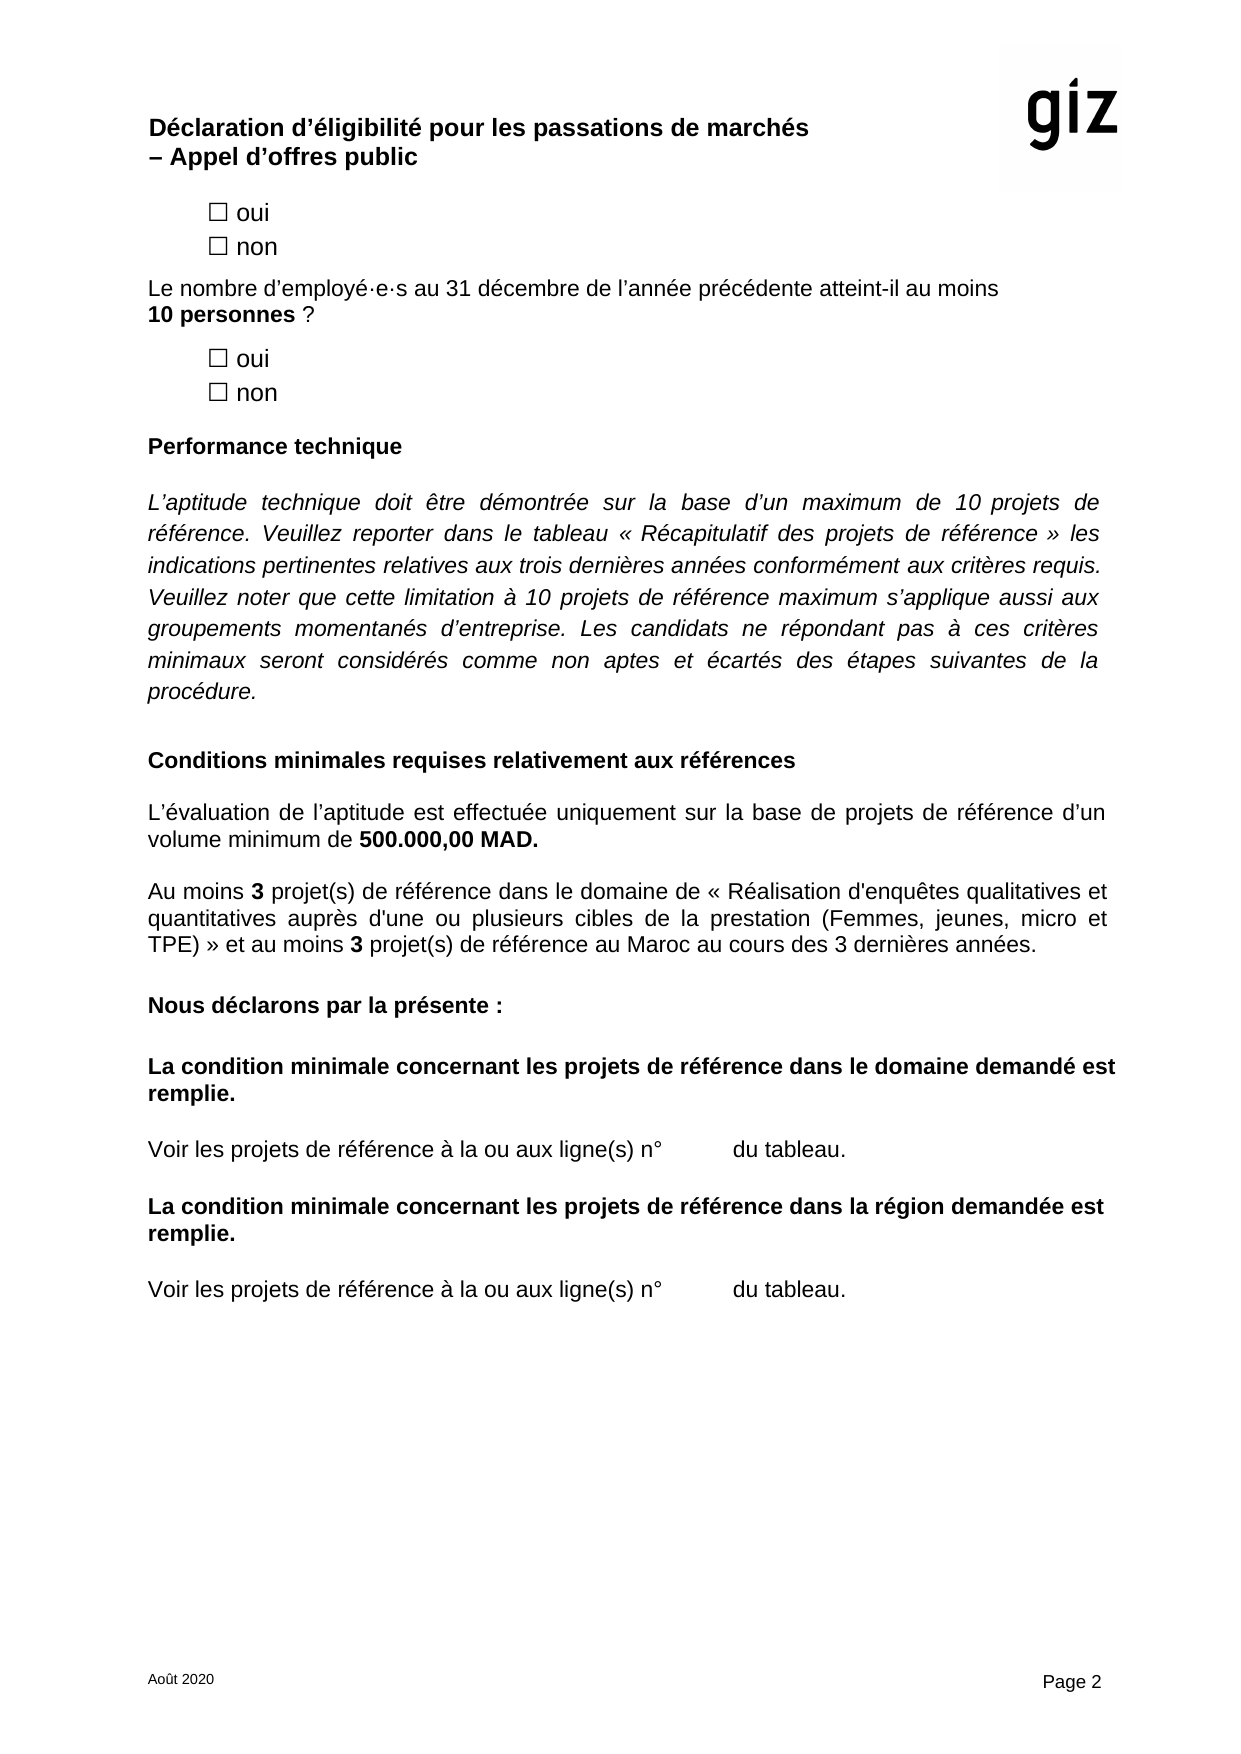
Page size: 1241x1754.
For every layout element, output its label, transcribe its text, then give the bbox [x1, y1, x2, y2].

text L’évaluation de l’aptitude est effectuée uniquement sur la base de projets de référence d’un volume minimum de 500.000,00 MAD. [148, 799, 1107, 852]
text Le nombre d’employé·e·s au 31 décembre de l’année précédente atteint-il au moins 10 personnes ? [148, 275, 1107, 328]
text oui non [207, 194, 1107, 262]
text La condition minimale concernant les projets de référence dans le domaine demandé est remplie. [148, 1053, 1137, 1106]
text Voir les projets de référence à la ou aux ligne(s) n° du tableau. [148, 1276, 1107, 1303]
text oui non [207, 340, 1107, 408]
subtitle Performance technique [148, 433, 1107, 460]
text La condition minimale concernant les projets de référence dans la région demandée est remplie. [148, 1193, 1137, 1246]
text L’aptitude technique doit être démontrée sur la base d’un maximum de 10 projets de référence. Veuillez reporter dans le tableau « Récapitulatif des projets de référence » les indications pertinentes relatives aux trois dernières années conformément aux critères requis. Veuillez noter que cette limitation à 10 projets de référence maximum s’applique aussi aux groupements momentanés d’entreprise. Les candidats ne répondant pas à ces critères minimaux seront considérés comme non aptes et écartés des étapes suivantes de la procédure. [148, 489, 1102, 704]
text Au moins 3 projet(s) de référence dans le domaine de « Réalisation d'enquêtes qualitatives et quantitatives auprès d'une ou plusieurs cibles de la prestation (Femmes, jeunes, micro et TPE) » et au moins 3 projet(s) de référence au Maroc au cours des 3 dernières années. [148, 878, 1107, 957]
text Voir les projets de référence à la ou aux ligne(s) n° du tableau. [148, 1136, 1107, 1163]
text Conditions minimales requises relativement aux références [148, 747, 1107, 773]
picture [998, 44, 1123, 192]
text Nous déclarons par la présente : [148, 992, 1137, 1018]
